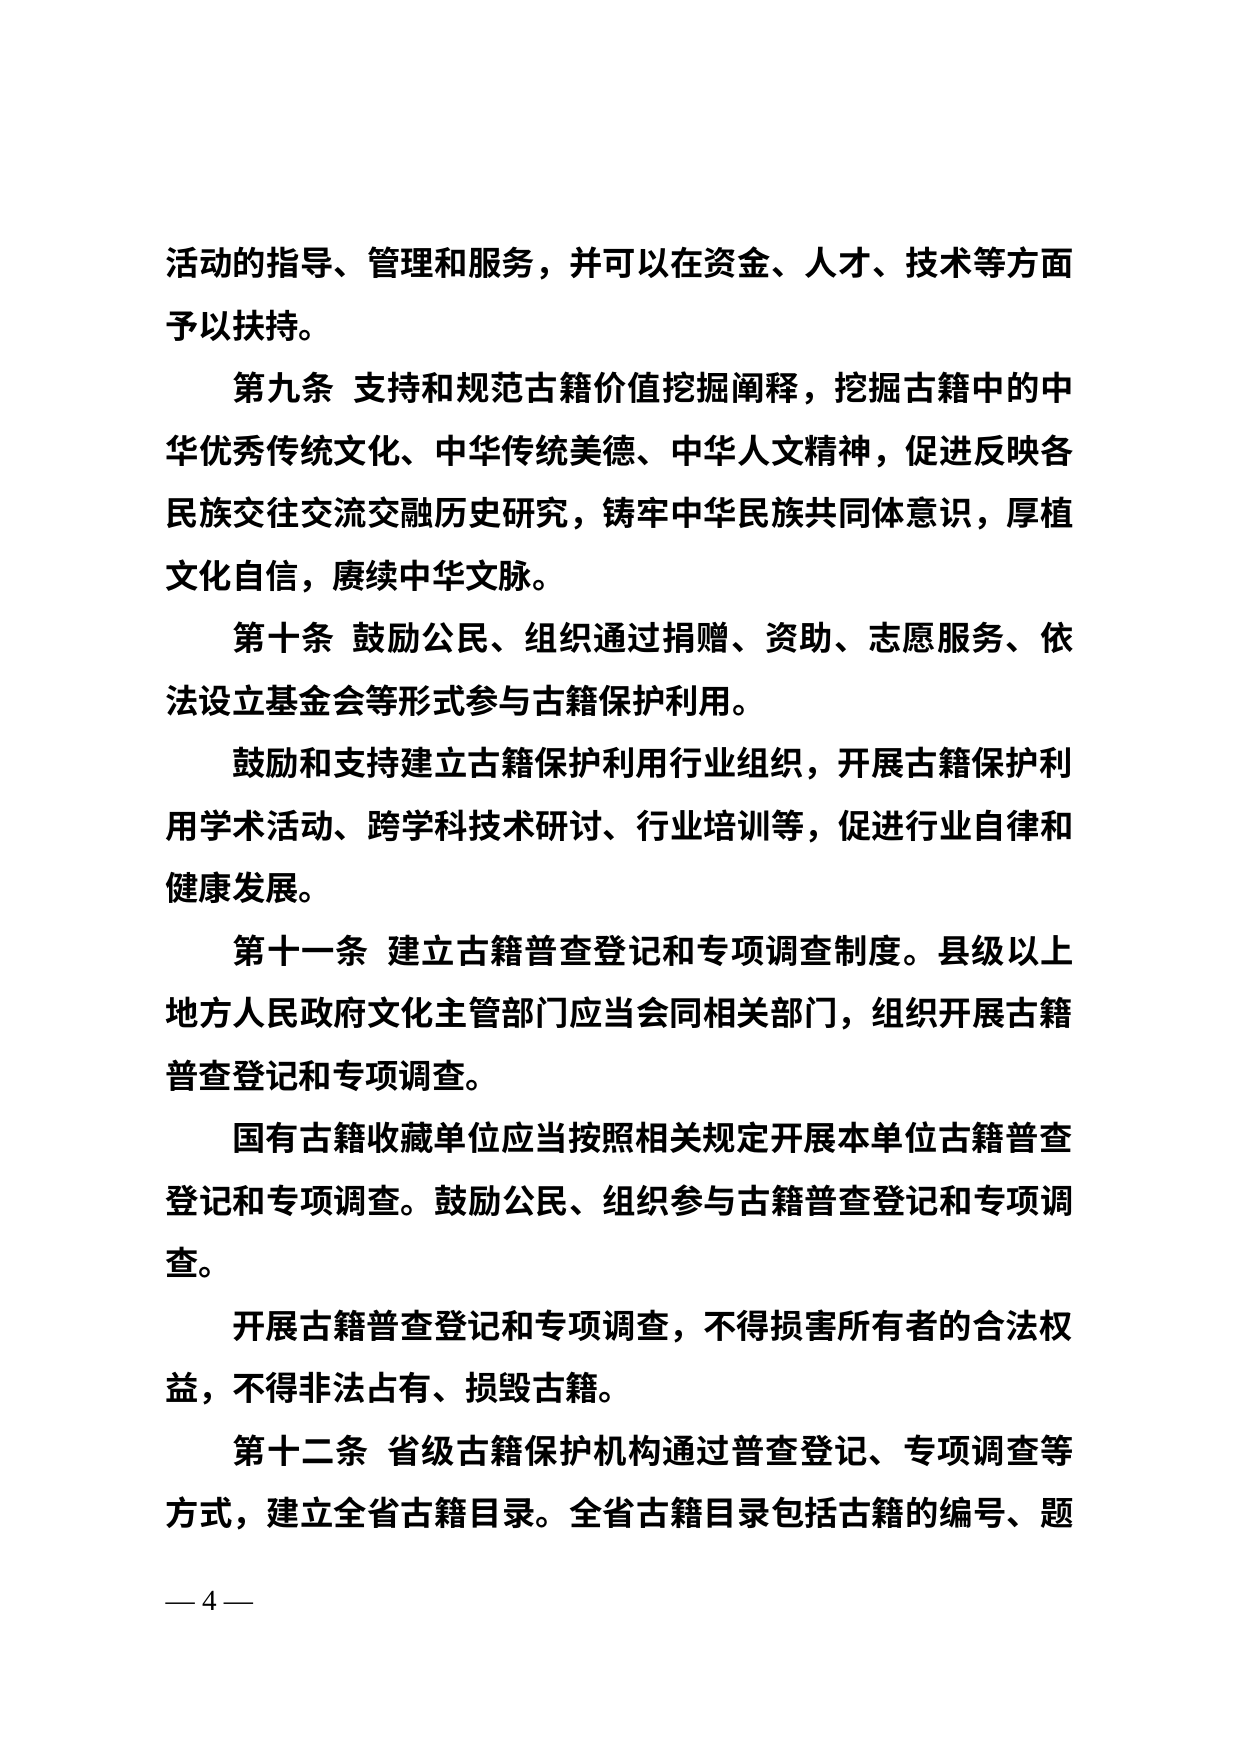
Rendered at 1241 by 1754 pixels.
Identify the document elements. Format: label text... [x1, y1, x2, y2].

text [165, 1413, 1075, 1538]
text 第十条 鼓励公民、组织通过捐赠、资助、志愿服务、依法设立基金会等形式参与古籍保护利用。 [165, 601, 1075, 726]
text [165, 226, 1075, 351]
text 第十一条 建立古籍普查登记和专项调查制度。县级以上地方人民政府文化主管部门应当会同相关部门，组织开展古籍普查登记和专项调查。 [165, 913, 1075, 1101]
text 开展古籍普查登记和专项调查，不得损害所有者的合法权益，不得非法占有、损毁古籍。 [165, 1288, 1075, 1413]
text 国有古籍收藏单位应当按照相关规定开展本单位古籍普查登记和专项调查。鼓励公民、组织参与古籍普查登记和专项调查。 [165, 1101, 1075, 1288]
text 第九条 支持和规范古籍价值挖掘阐释，挖掘古籍中的中华优秀传统文化、中华传统美德、中华人文精神，促进反映各民族交往交流交融历史研究，铸牢中华民族共同体意识，厚植文化自信，赓续中华文脉。 [165, 351, 1075, 601]
text 鼓励和支持建立古籍保护利用行业组织，开展古籍保护利用学术活动、跨学科技术研讨、行业培训等，促进行业自律和健康发展。 [165, 726, 1075, 913]
